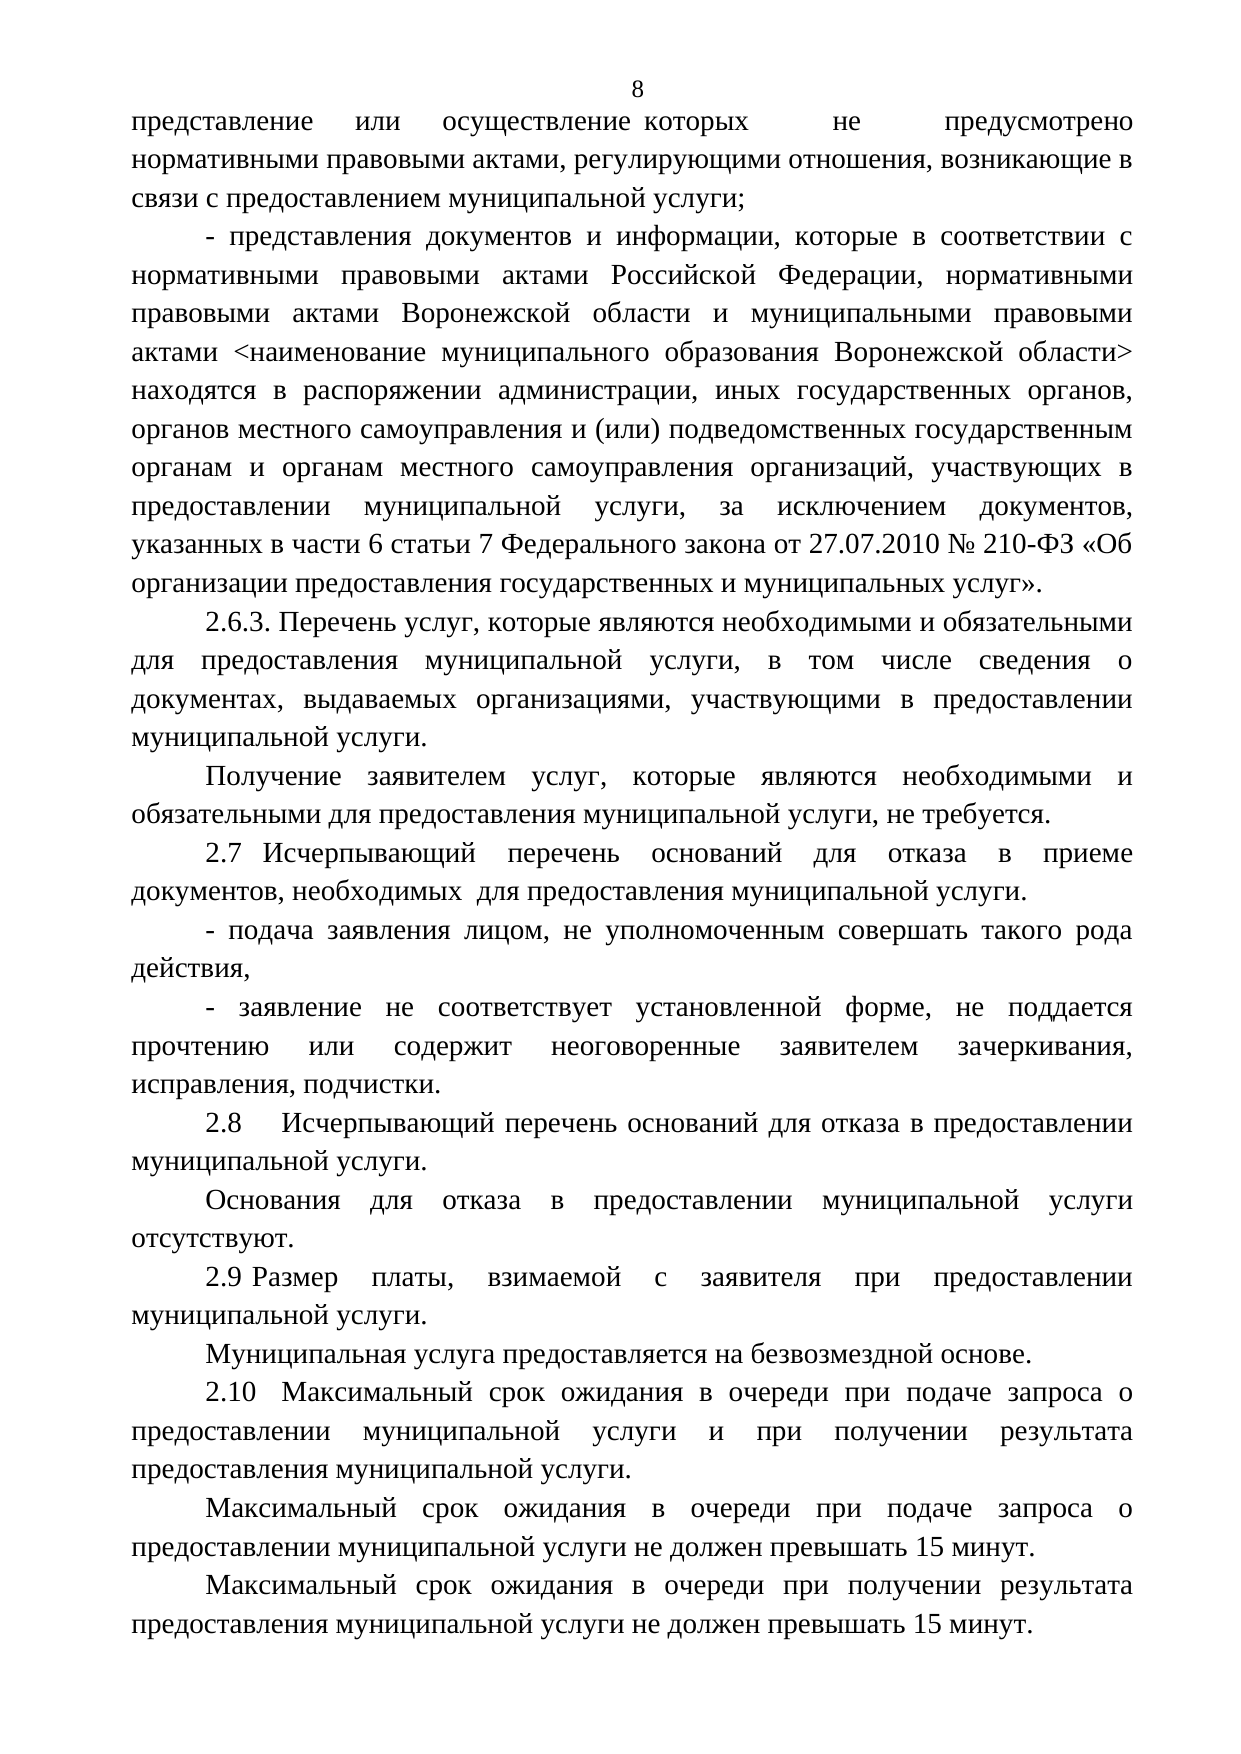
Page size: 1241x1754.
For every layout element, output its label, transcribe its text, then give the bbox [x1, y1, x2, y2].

list Максимальный срок ожидания в очереди при подаче запроса о предоставлении муниципальной услуги и при получении результата предоставления муниципальной услуги. [131, 1374, 1134, 1485]
text Получение заявителем услуг, которые являются необходимыми и обязательными для предоставления муниципальной услуги, не требуется. [131, 758, 1134, 830]
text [131, 103, 1134, 213]
text Муниципальная услуга предоставляется на безвозмездной основе. [131, 1336, 1134, 1369]
text - заявление не соответствует установленной форме, не поддается прочтению или содержит неоговоренные заявителем зачеркивания, исправления, подчистки. [131, 989, 1134, 1100]
text - подача заявления лицом, не уполномоченным совершать такого рода действия, [131, 912, 1134, 984]
text Максимальный срок ожидания в очереди при получении результата предоставления муниципальной услуги не должен превышать 15 минут. [131, 1567, 1134, 1639]
list Размер платы, взимаемой с заявителя при предоставлении муниципальной услуги. [131, 1259, 1134, 1331]
text Основания для отказа в предоставлении муниципальной услуги отсутствуют. [131, 1182, 1134, 1254]
text 2.6.3. Перечень услуг, которые являются необходимыми и обязательными для предоставления муниципальной услуги, в том числе сведения о документах, выдаваемых организациями, участвующими в предоставлении муниципальной услуги. [131, 604, 1134, 753]
text - представления документов и информации, которые в соответствии с нормативными правовыми актами Российской Федерации, нормативными правовыми актами Воронежской области и муниципальными правовыми актами <наименование муниципального образования Воронежской области> находятся в распоряжении администрации, иных государственных органов, органов местного самоуправления и (или) подведомственных государственным органам и органам местного самоуправления организаций, участвующих в предоставлении муниципальной услуги, за исключением документов, указанных в части 6 статьи 7 Федерального закона от 27.07.2010 № 210-ФЗ «Об организации предоставления государственных и муниципальных услуг». [131, 218, 1134, 599]
list Исчерпывающий перечень оснований для отказа в предоставлении муниципальной услуги. [131, 1105, 1134, 1177]
text Максимальный срок ожидания в очереди при подаче запроса о предоставлении муниципальной услуги не должен превышать 15 минут. [131, 1490, 1134, 1562]
list Исчерпывающий перечень оснований для отказа в приеме документов, необходимых для предоставления муниципальной услуги. [131, 835, 1134, 907]
